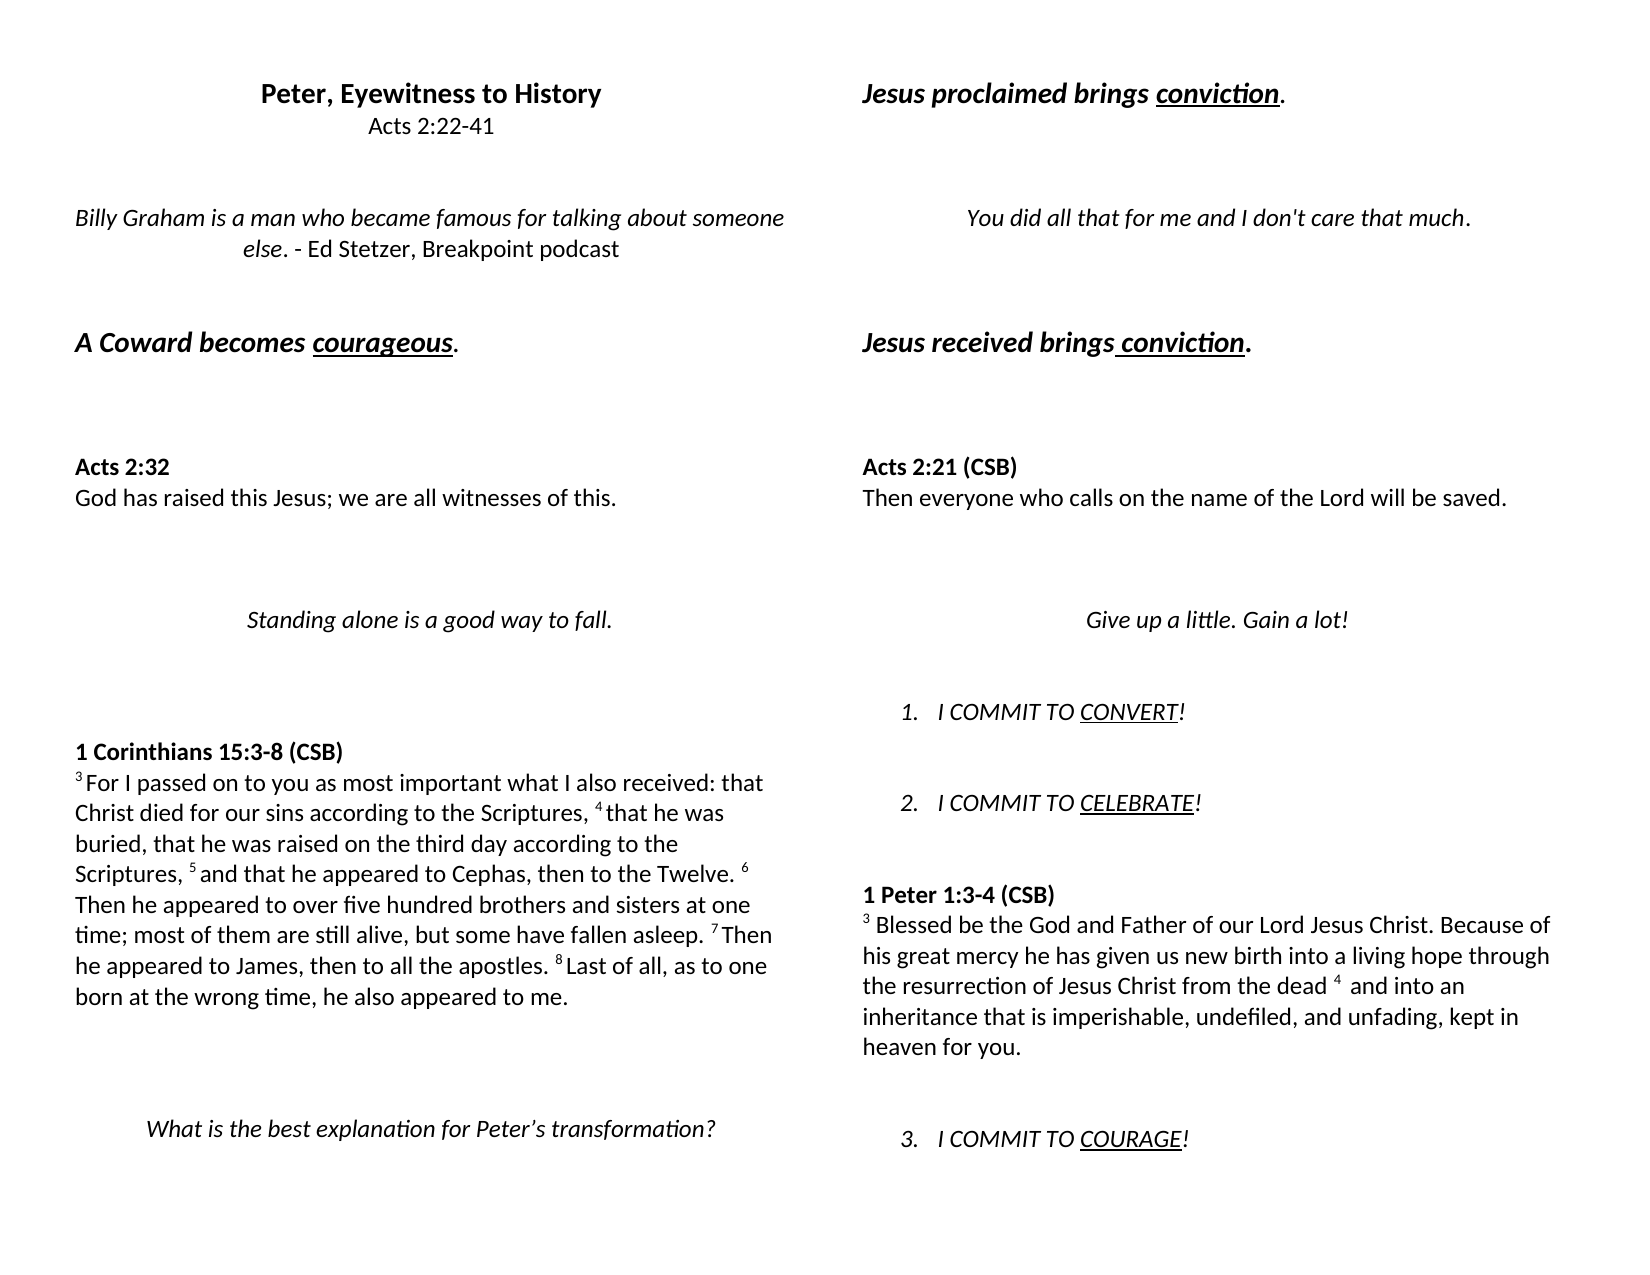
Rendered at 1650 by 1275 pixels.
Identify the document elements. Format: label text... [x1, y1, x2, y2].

text What is the best explanation for Peter’s transformation? [75, 1113, 787, 1144]
text A Coward becomes courageous. [75, 324, 787, 360]
text 1 Corinthians 15:3-8 (CSB) 3 For I passed on to you as most important what I also received: that Christ died for our sins according to the Scriptures, 4 that he was buried, that he was raised on the third day according to the Scriptures, 5 and that he appeared to Cephas, then to the Twelve. 6 Then he appeared to over five hundred brothers and sisters at one time; most of them are still alive, but some have fallen asleep. 7 Then he appeared to James, then to all the apostles. 8 Last of all, as to one born at the wrong time, he also appeared to me. [75, 737, 787, 1011]
text Standing alone is a good way to fall. [75, 604, 787, 634]
text Give up a little. Gain a lot! [862, 604, 1575, 634]
text Acts 2:21 (CSB) [862, 451, 1575, 482]
text Jesus proclaimed brings conviction. [862, 75, 1575, 111]
text Then everyone who calls on the name of the Lord will be saved. [862, 482, 1575, 512]
list I COMMIT TO CELEBRATE! [900, 787, 1575, 818]
text Acts 2:22-41 [75, 111, 787, 141]
text Acts 2:32 [75, 451, 787, 482]
text You did all that for me and I don't care that much. [862, 202, 1575, 233]
text Jesus received brings conviction. [862, 324, 1575, 360]
text 1 Peter 1:3-4 (CSB) 3 Blessed be the God and Father of our Lord Jesus Christ. Because of his great mercy he has given us new birth into a living hope through the resurrection of Jesus Christ from the dead 4 and into an inheritance that is imperishable, undefiled, and unfading, kept in heaven for you. [862, 879, 1575, 1062]
text Peter, Eyewitness to History [75, 75, 787, 111]
text God has raised this Jesus; we are all witnesses of this. [75, 482, 787, 512]
text Billy Graham is a man who became famous for talking about someone else. - Ed Stetzer, Breakpoint podcast [75, 202, 787, 263]
list I COMMIT TO COURAGE! [900, 1123, 1575, 1153]
list I COMMIT TO CONVERT! [900, 696, 1575, 726]
